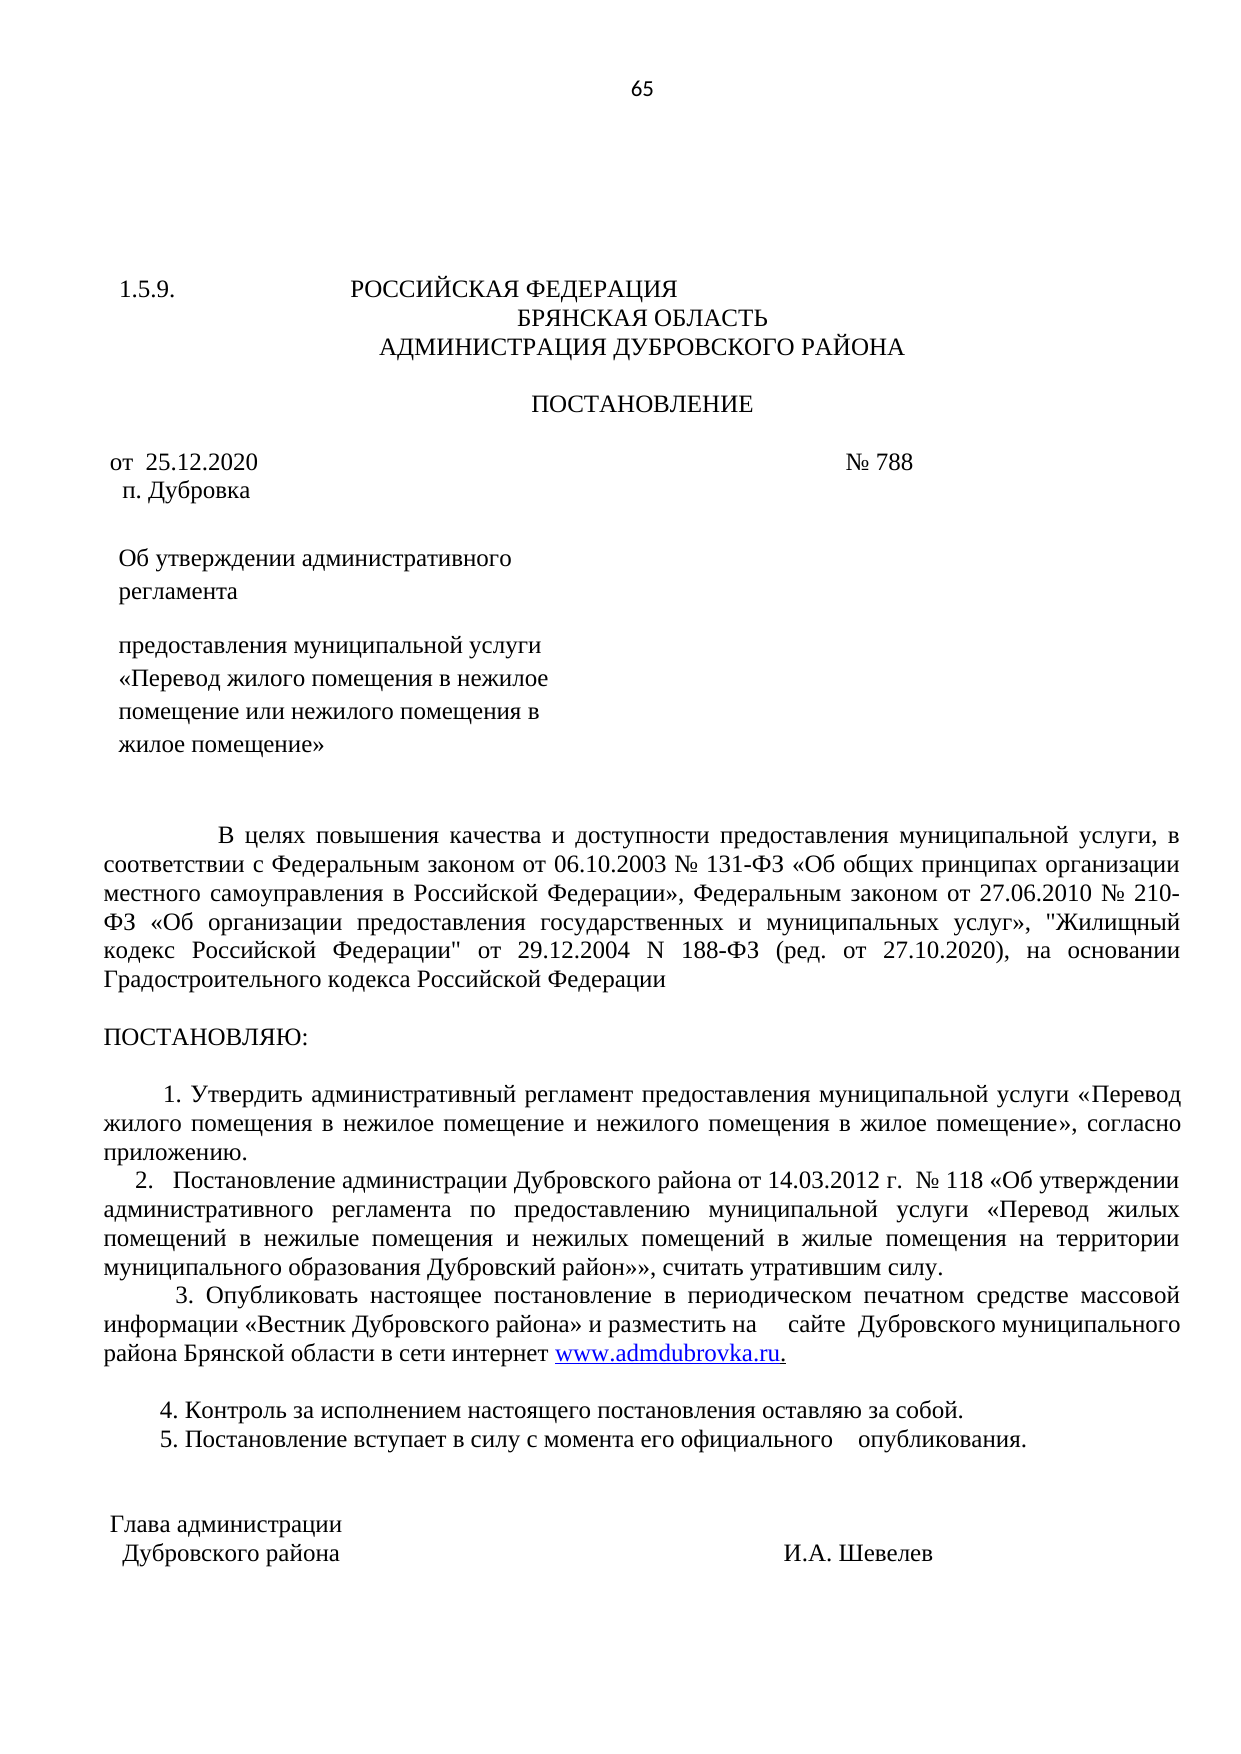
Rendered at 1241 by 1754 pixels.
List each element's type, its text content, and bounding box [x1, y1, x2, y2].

text от 25.12.2020 № 788 [103, 447, 1181, 476]
text Глава администрации [103, 1509, 1181, 1538]
text БРЯНСКАЯ ОБЛАСТЬ [103, 303, 1181, 332]
text Дубровского района И.А. Шевелев [103, 1538, 1181, 1567]
text 2. Постановление администрации Дубровского района от 14.03.2012 г. № 118 «Об утверждении административного регламента по предоставлению муниципальной услуги «Перевод жилых помещений в нежилые помещения и нежилых помещений в жилые помещения на территории муниципального образования Дубровский район»», считать утратившим силу. [103, 1166, 1181, 1281]
text 3. Опубликовать настоящее постановление в периодическом печатном средстве массовой информации «Вестник Дубровского района» и разместить на сайте Дубровского муниципального района Брянской области в сети интернет www.admdubrovka.ru. [103, 1281, 1181, 1367]
text 4. Контроль за исполнением настоящего постановления оставляю за собой. [103, 1395, 1181, 1424]
text АДМИНИСТРАЦИЯ ДУБРОВСКОГО РАЙОНА [103, 332, 1181, 361]
text ПОСТАНОВЛЯЮ: [103, 1022, 1181, 1051]
list РОССИЙСКАЯ ФЕДЕРАЦИЯ [119, 274, 1181, 303]
text п. Дубровка [103, 476, 1181, 504]
text 5. Постановление вступает в силу с момента его официального опубликования. [103, 1424, 1181, 1452]
text 1. Утвердить административный регламент предоставления муниципальной услуги «Перевод жилого помещения в нежилое помещение и нежилого помещения в жилое помещение», согласно приложению. [103, 1079, 1181, 1166]
text ПОСТАНОВЛЕНИЕ [103, 389, 1181, 418]
text В целях повышения качества и доступности предоставления муниципальной услуги, в соответствии с Федеральным законом от 06.10.2003 № 131-ФЗ «Об общих принципах организации местного самоуправления в Российской Федерации», Федеральным законом от 27.06.2010 № 210-ФЗ «Об организации предоставления государственных и муниципальных услуг», "Жилищный кодекс Российской Федерации" от 29.12.2004 N 188-ФЗ (ред. от 27.10.2020), на основании Градостроительного кодекса Российской Федерации [103, 821, 1181, 993]
